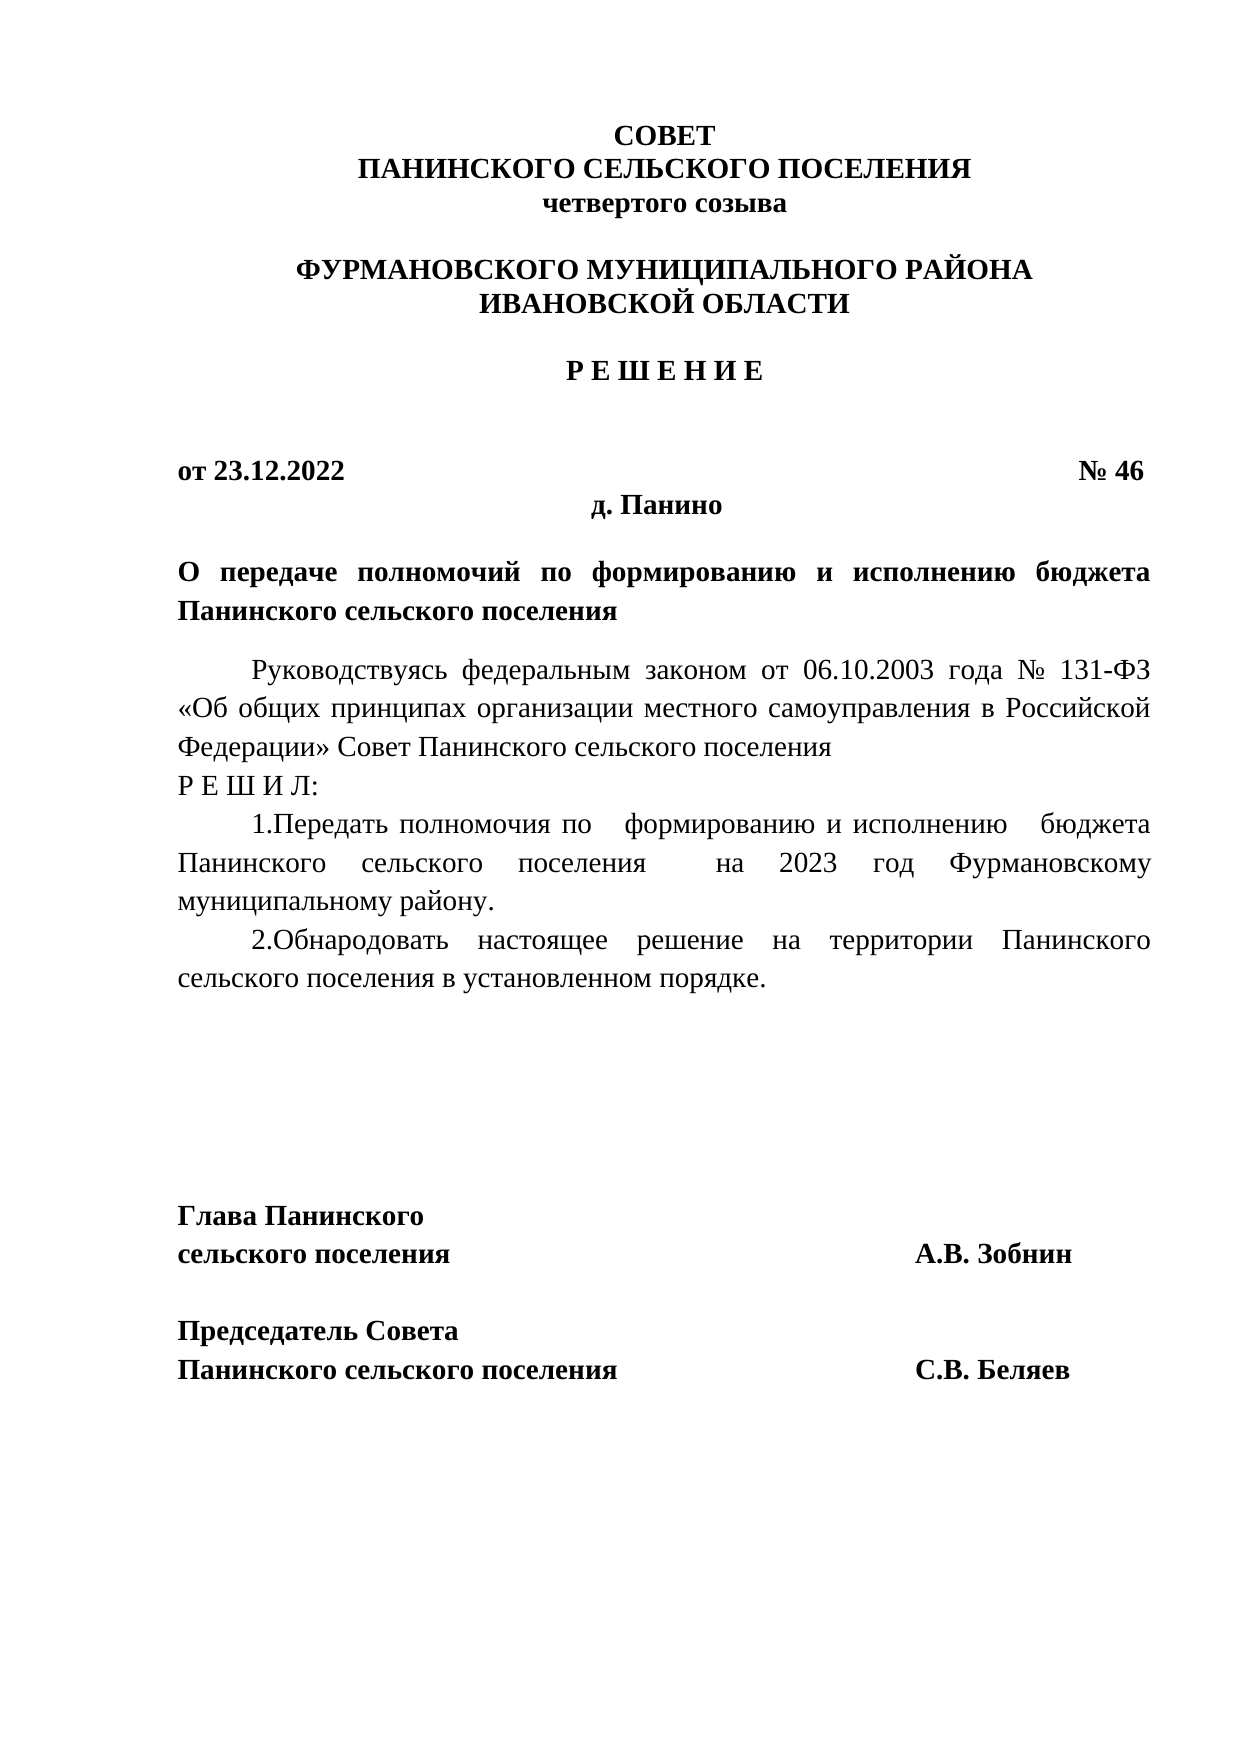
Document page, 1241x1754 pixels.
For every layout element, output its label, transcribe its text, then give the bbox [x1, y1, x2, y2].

text 1.Передать полномочия по формированию и исполнению бюджета Панинского сельского поселения на 2023 год Фурмановскому муниципальному району. [177, 806, 1152, 917]
text сельского поселения А.В. Зобнин [177, 1236, 1152, 1270]
text Председатель Совета [177, 1313, 1152, 1347]
text ПАНИНСКОГО СЕЛЬСКОГО ПОСЕЛЕНИЯ [177, 152, 1152, 185]
text от 23.12.2022 № 46 [177, 453, 1152, 487]
text 2.Обнародовать настоящее решение на территории Панинского сельского поселения в установленном порядке. [177, 922, 1152, 994]
text Панинского сельского поселения С.В. Беляев [177, 1352, 1152, 1386]
text Р Е Ш Е Н И Е [177, 353, 1152, 386]
text Руководствуясь федеральным законом от 06.10.2003 года № 131-ФЗ «Об общих принципах организации местного самоуправления в Российской Федерации» Совет Панинского сельского поселения [177, 652, 1152, 763]
text ФУРМАНОВСКОГО МУНИЦИПАЛЬНОГО РАЙОНА [177, 252, 1152, 286]
text ИВАНОВСКОЙ ОБЛАСТИ [177, 286, 1152, 319]
text О передаче полномочий по формированию и исполнению бюджета Панинского сельского поселения [177, 554, 1152, 626]
text д. Панино [177, 487, 1152, 521]
text Р Е Ш И Л: [177, 768, 1152, 801]
text СОВЕТ [177, 118, 1152, 152]
text четвертого созыва [177, 185, 1152, 219]
text Глава Панинского [177, 1198, 1152, 1231]
